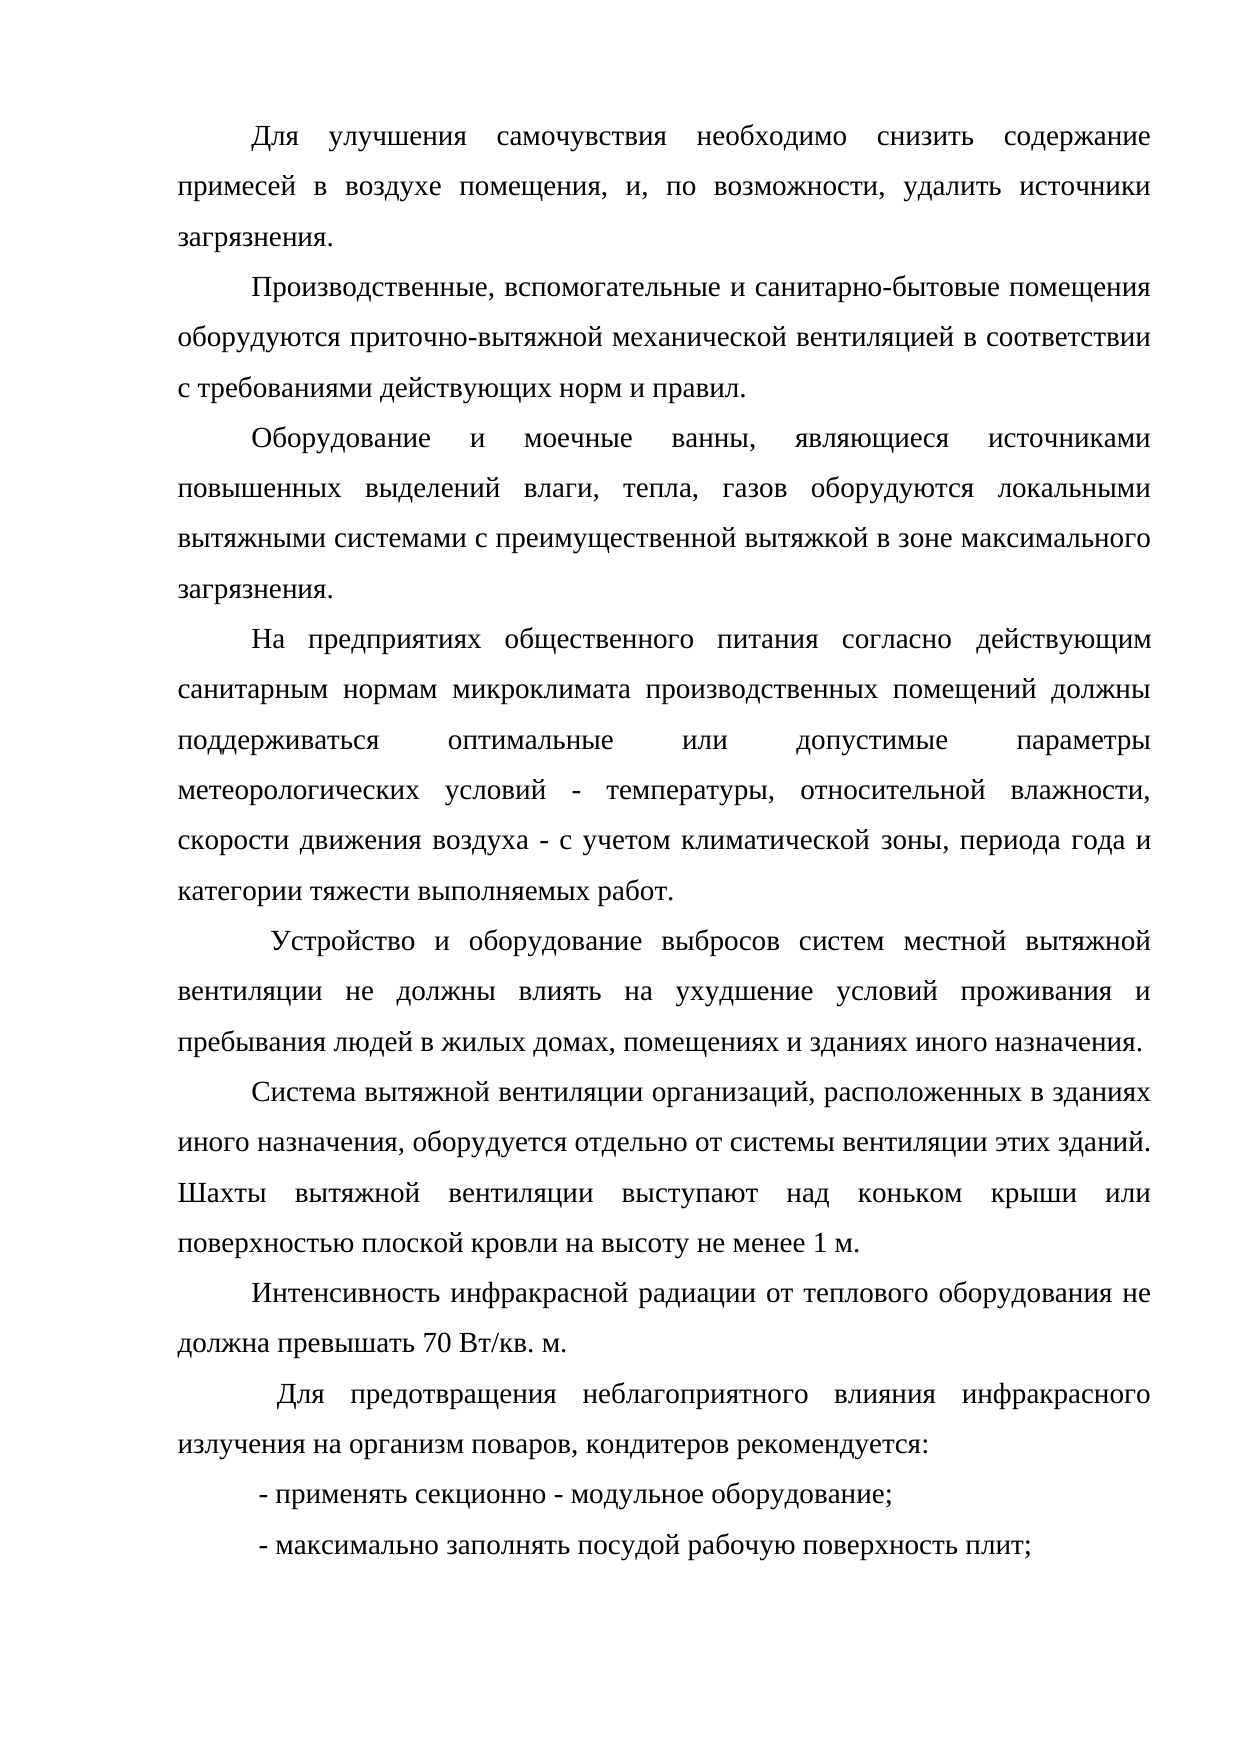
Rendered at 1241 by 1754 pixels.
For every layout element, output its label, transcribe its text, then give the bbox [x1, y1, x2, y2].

text Оборудование и моечные ванны, являющиеся источниками повышенных выделений влаги, тепла, газов оборудуются локальными вытяжными системами с преимущественной вытяжкой в зоне максимального загрязнения. [177, 420, 1152, 604]
text - максимально заполнять посудой рабочую поверхность плит; [177, 1527, 1152, 1560]
text - применять секционно - модульное оборудование; [177, 1477, 1152, 1510]
text Устройство и оборудование выбросов систем местной вытяжной вентиляции не должны влиять на ухудшение условий проживания и пребывания людей в жилых домах, помещениях и зданиях иного назначения. [177, 923, 1152, 1057]
text На предприятиях общественного питания согласно действующим санитарным нормам микроклимата производственных помещений должны поддерживаться оптимальные или допустимые параметры метеорологических условий - температуры, относительной влажности, скорости движения воздуха - с учетом климатической зоны, периода года и категории тяжести выполняемых работ. [177, 621, 1152, 906]
text Для улучшения самочувствия необходимо снизить содержание примесей в воздухе помещения, и, по возможности, удалить источники загрязнения. [177, 118, 1152, 252]
text Система вытяжной вентиляции организаций, расположенных в зданиях иного назначения, оборудуется отдельно от системы вентиляции этих зданий. Шахты вытяжной вентиляции выступают над коньком крыши или поверхностью плоской кровли на высоту не менее 1 м. [177, 1074, 1152, 1258]
text Интенсивность инфракрасной радиации от теплового оборудования не должна превышать 70 Вт/кв. м. [177, 1275, 1152, 1359]
text Для предотвращения неблагоприятного влияния инфракрасного излучения на организм поваров, кондитеров рекомендуется: [177, 1376, 1152, 1460]
text Производственные, вспомогательные и санитарно-бытовые помещения оборудуются приточно-вытяжной механической вентиляцией в соответствии с требованиями действующих норм и правил. [177, 269, 1152, 403]
